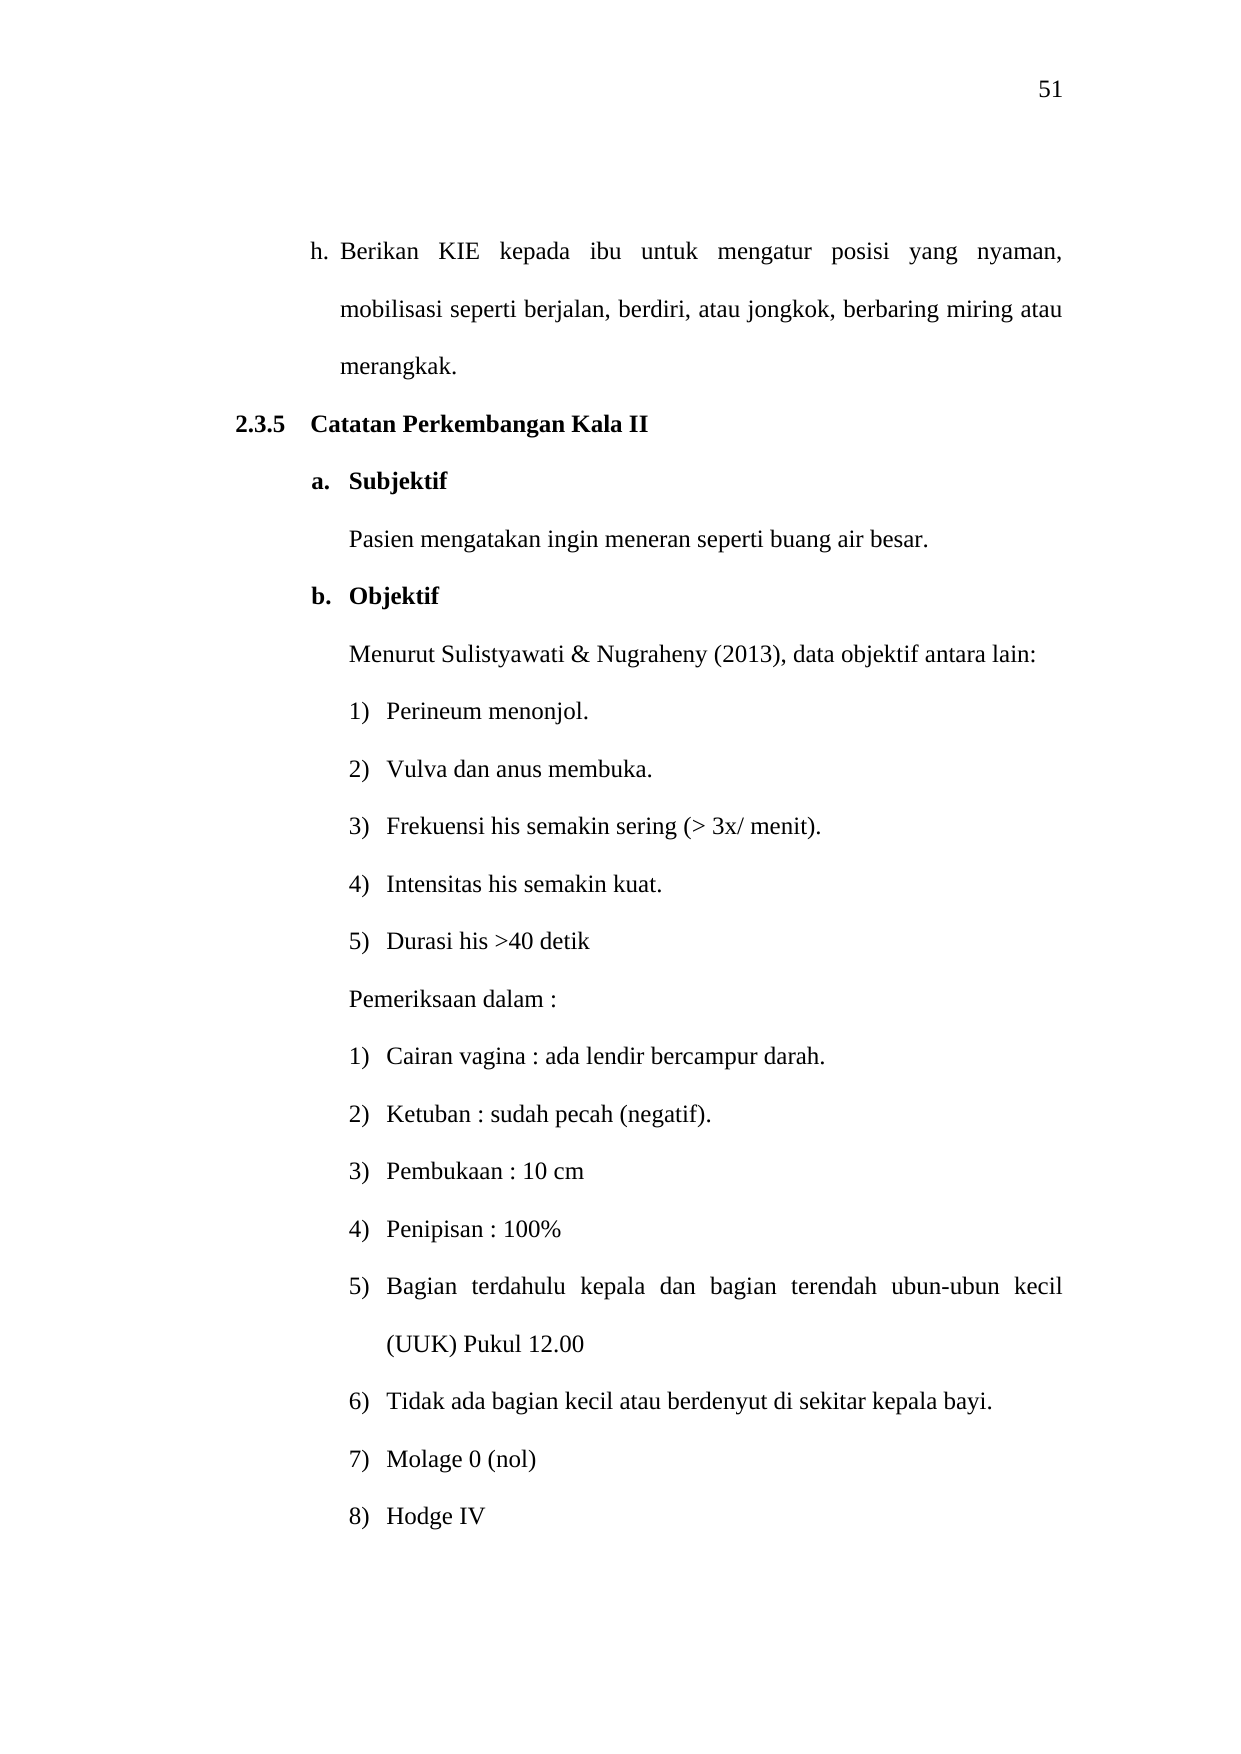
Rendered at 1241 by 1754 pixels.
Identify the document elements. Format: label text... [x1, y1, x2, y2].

list Objektif [311, 581, 1063, 610]
list Bagian terdahulu kepala dan bagian terendah ubun-ubun kecil (UUK) Pukul 12.00 [349, 1271, 1063, 1357]
list Intensitas his semakin kuat. [349, 869, 1063, 897]
list Cairan vagina : ada lendir bercampur darah. [349, 1041, 1063, 1070]
list Vulva dan anus membuka. [349, 754, 1063, 782]
list Perineum menonjol. [349, 696, 1063, 725]
text Pemeriksaan dalam : [349, 984, 1063, 1012]
list Tidak ada bagian kecil atau berdenyut di sekitar kepala bayi. [349, 1386, 1063, 1415]
list Molage 0 (nol) [349, 1444, 1063, 1472]
text Menurut Sulistyawati & Nugraheny (2013), data objektif antara lain: [330, 639, 1063, 667]
list Catatan Perkembangan Kala II [235, 409, 1063, 437]
list Frekuensi his semakin sering (> 3x/ menit). [349, 811, 1063, 840]
list Ketuban : sudah pecah (negatif). [349, 1099, 1063, 1127]
list Subjektif [311, 466, 1063, 495]
list Hodge IV [349, 1501, 1063, 1530]
list Pembukaan : 10 cm [349, 1156, 1063, 1185]
list Durasi his >40 detik [349, 926, 1063, 955]
list Penipisan : 100% [349, 1214, 1063, 1242]
text Pasien mengatakan ingin meneran seperti buang air besar. [330, 524, 1063, 552]
list Berikan KIE kepada ibu untuk mengatur posisi yang nyaman, mobilisasi seperti berjalan, berdiri, atau jongkok, berbaring miring atau merangkak. [310, 236, 1063, 380]
